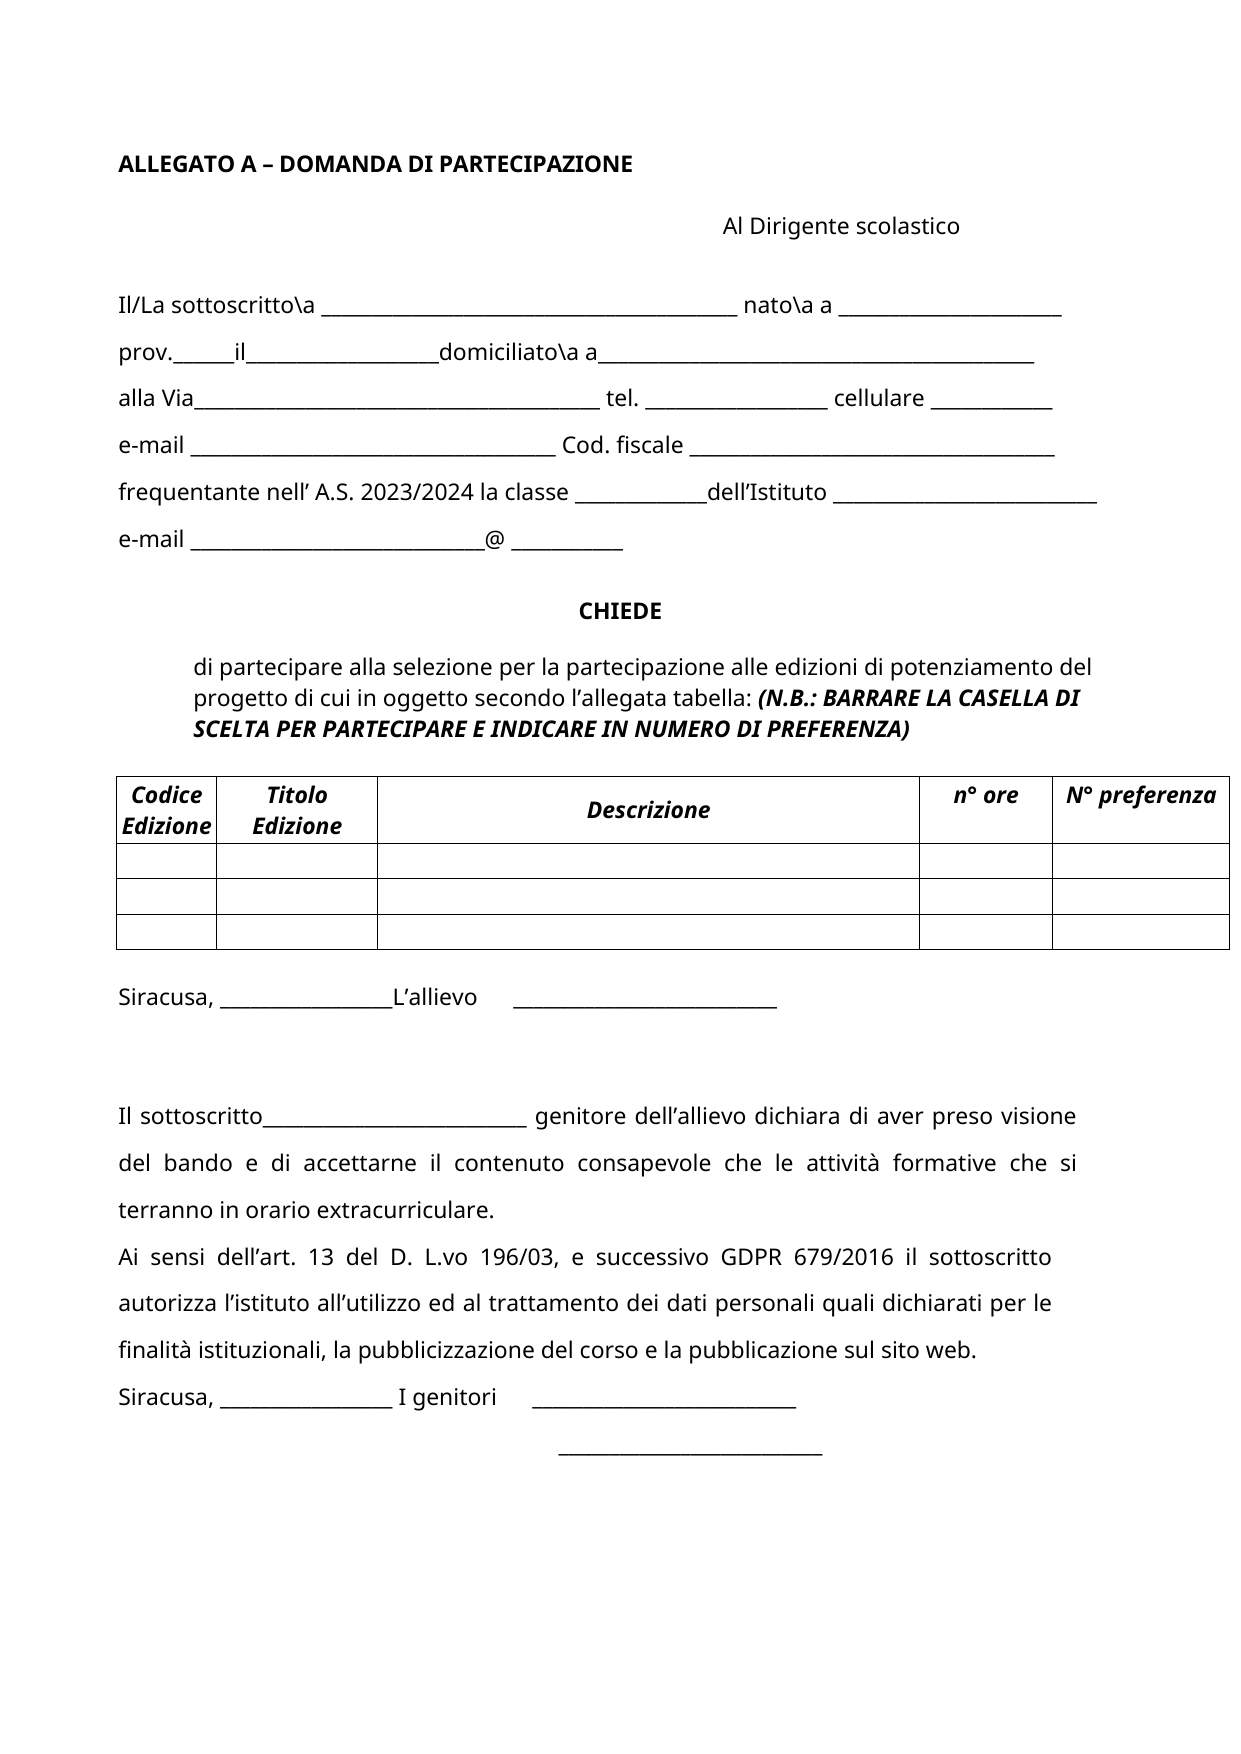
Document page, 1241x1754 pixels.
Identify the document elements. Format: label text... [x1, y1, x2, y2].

table_cell [117, 879, 216, 913]
text e-mail ____________________________________ Cod. fiscale ____________________________________ [118, 429, 1122, 460]
table_cell [920, 879, 1052, 913]
table_cell [217, 879, 377, 913]
text Il/La sottoscritto\a _________________________________________ nato\a a ______________________ [118, 288, 1122, 320]
text Al Dirigente scolastico [487, 210, 1122, 241]
text Il sottoscritto__________________________ genitore dell’allievo dichiara di aver preso visione del bando e di accettarne il contenuto consapevole che le attività formative che si terranno in orario extracurriculare. [118, 1100, 1078, 1225]
table_cell [378, 844, 919, 878]
text di partecipare alla selezione per la partecipazione alle edizioni di potenziamento del progetto di cui in oggetto secondo l’allegata tabella: (N.B.: BARRARE LA CASELLA DI SCELTA PER PARTECIPARE E INDICARE IN NUMERO DI PREFERENZA) [193, 651, 1122, 745]
table_cell [1053, 879, 1229, 913]
text Siracusa, _________________L’allievo __________________________ [118, 981, 1053, 1012]
table_header Titolo Edizione [217, 777, 377, 843]
table_cell [1053, 844, 1229, 878]
text alla Via________________________________________ tel. __________________ cellulare ____________ [118, 382, 1122, 413]
table_cell [1053, 915, 1229, 949]
table_header N° preferenza [1053, 777, 1229, 843]
table_header Codice Edizione [117, 777, 216, 843]
table_cell [378, 915, 919, 949]
table_cell [217, 844, 377, 878]
table_cell [378, 879, 919, 913]
table_header Descrizione [378, 777, 919, 843]
table_cell [117, 915, 216, 949]
table_header n° ore [920, 777, 1052, 843]
table_cell [217, 915, 377, 949]
text __________________________ [118, 1428, 1053, 1459]
table_cell [920, 844, 1052, 878]
text ALLEGATO A – DOMANDA DI PARTECIPAZIONE [118, 148, 1122, 179]
table_cell [117, 844, 216, 878]
text Siracusa, _________________ I genitori __________________________ [118, 1381, 1053, 1412]
text prov.______il___________________domiciliato\a a___________________________________________ [118, 335, 1122, 367]
text e-mail _____________________________@ ___________ [118, 523, 1122, 554]
table_cell [920, 915, 1052, 949]
text frequentante nell’ A.S. 2023/2024 la classe _____________dell’Istituto __________________________ [118, 476, 1122, 507]
text Ai sensi dell’art. 13 del D. L.vo 196/03, e successivo GDPR 679/2016 il sottoscritto autorizza l’istituto all’utilizzo ed al trattamento dei dati personali quali dichiarati per le finalità istituzionali, la pubblicizzazione del corso e la pubblicazione sul sito web. [118, 1241, 1053, 1366]
text CHIEDE [118, 595, 1122, 626]
